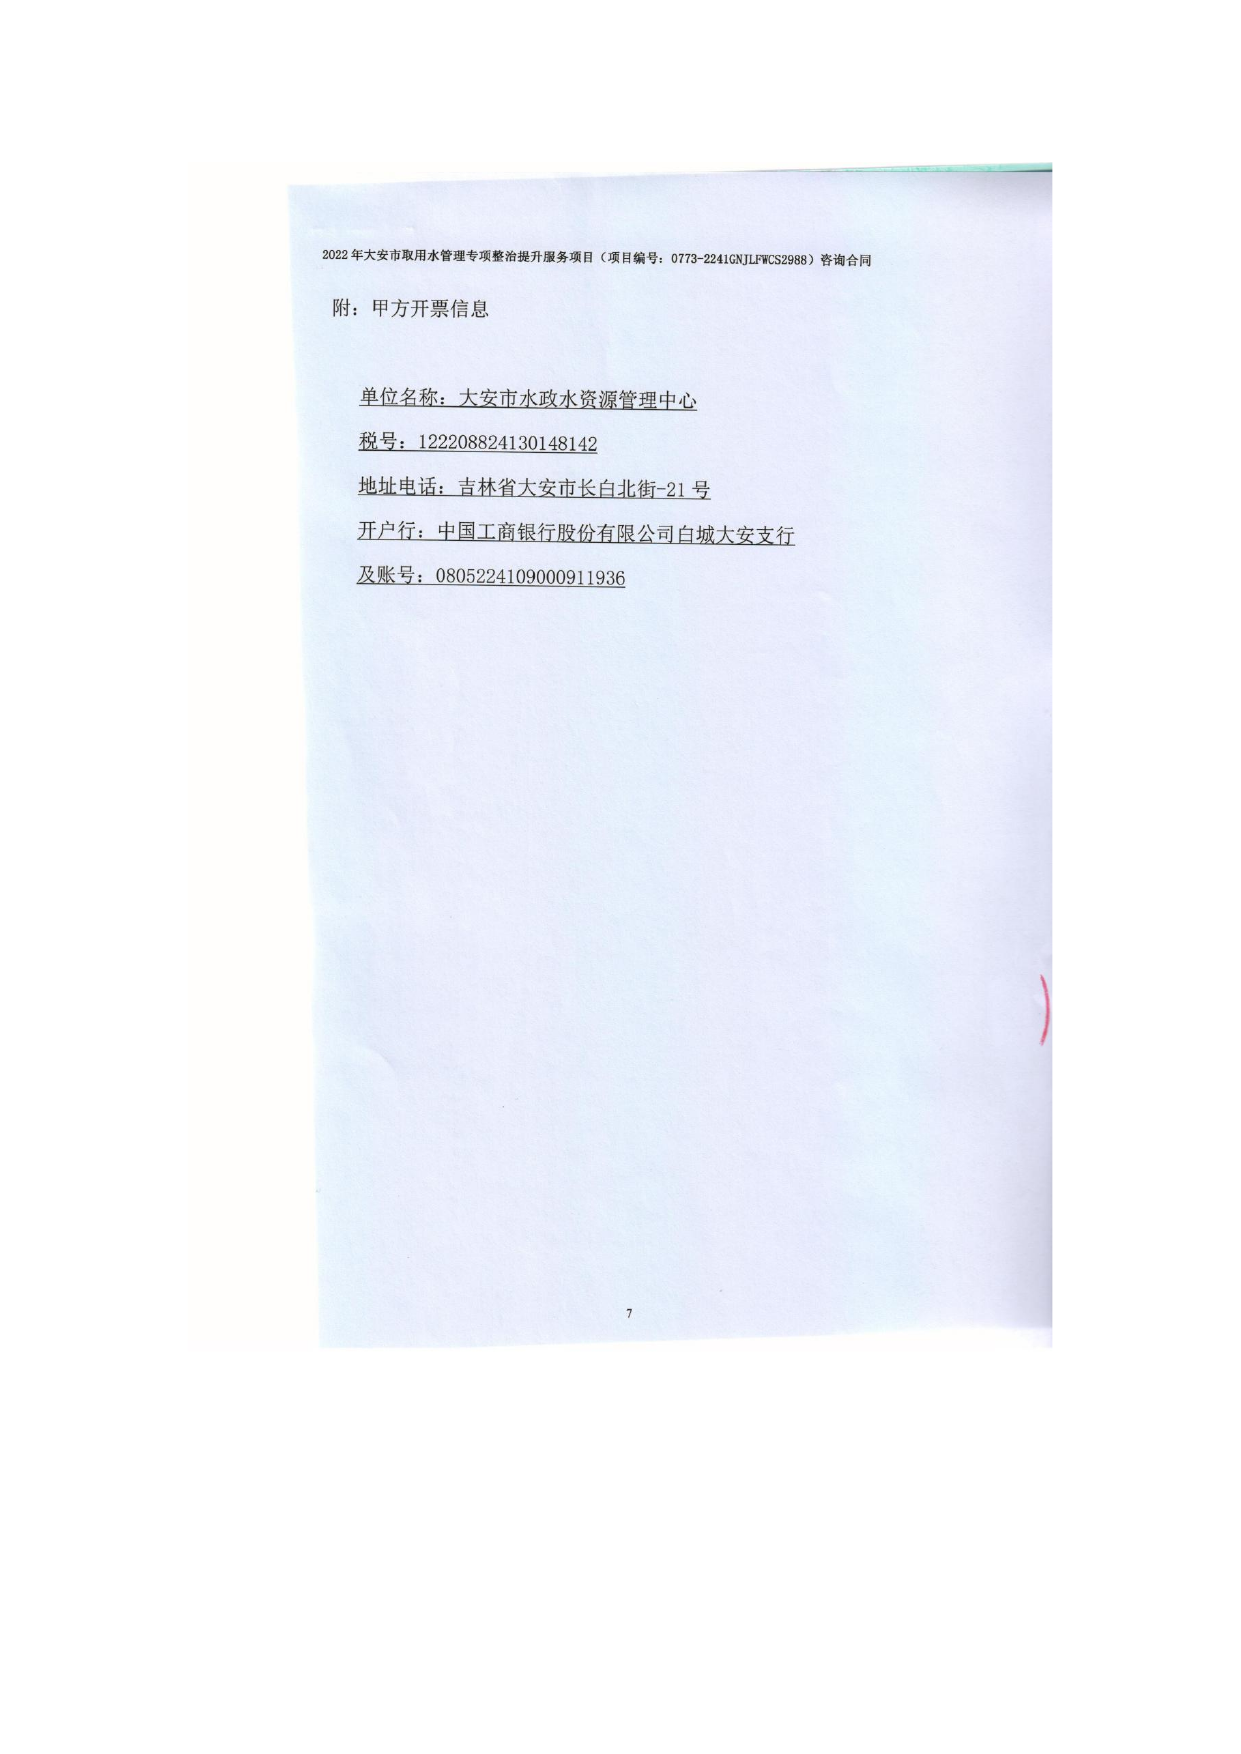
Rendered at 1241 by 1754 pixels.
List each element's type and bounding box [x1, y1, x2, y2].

picture [187, 162, 1053, 1362]
